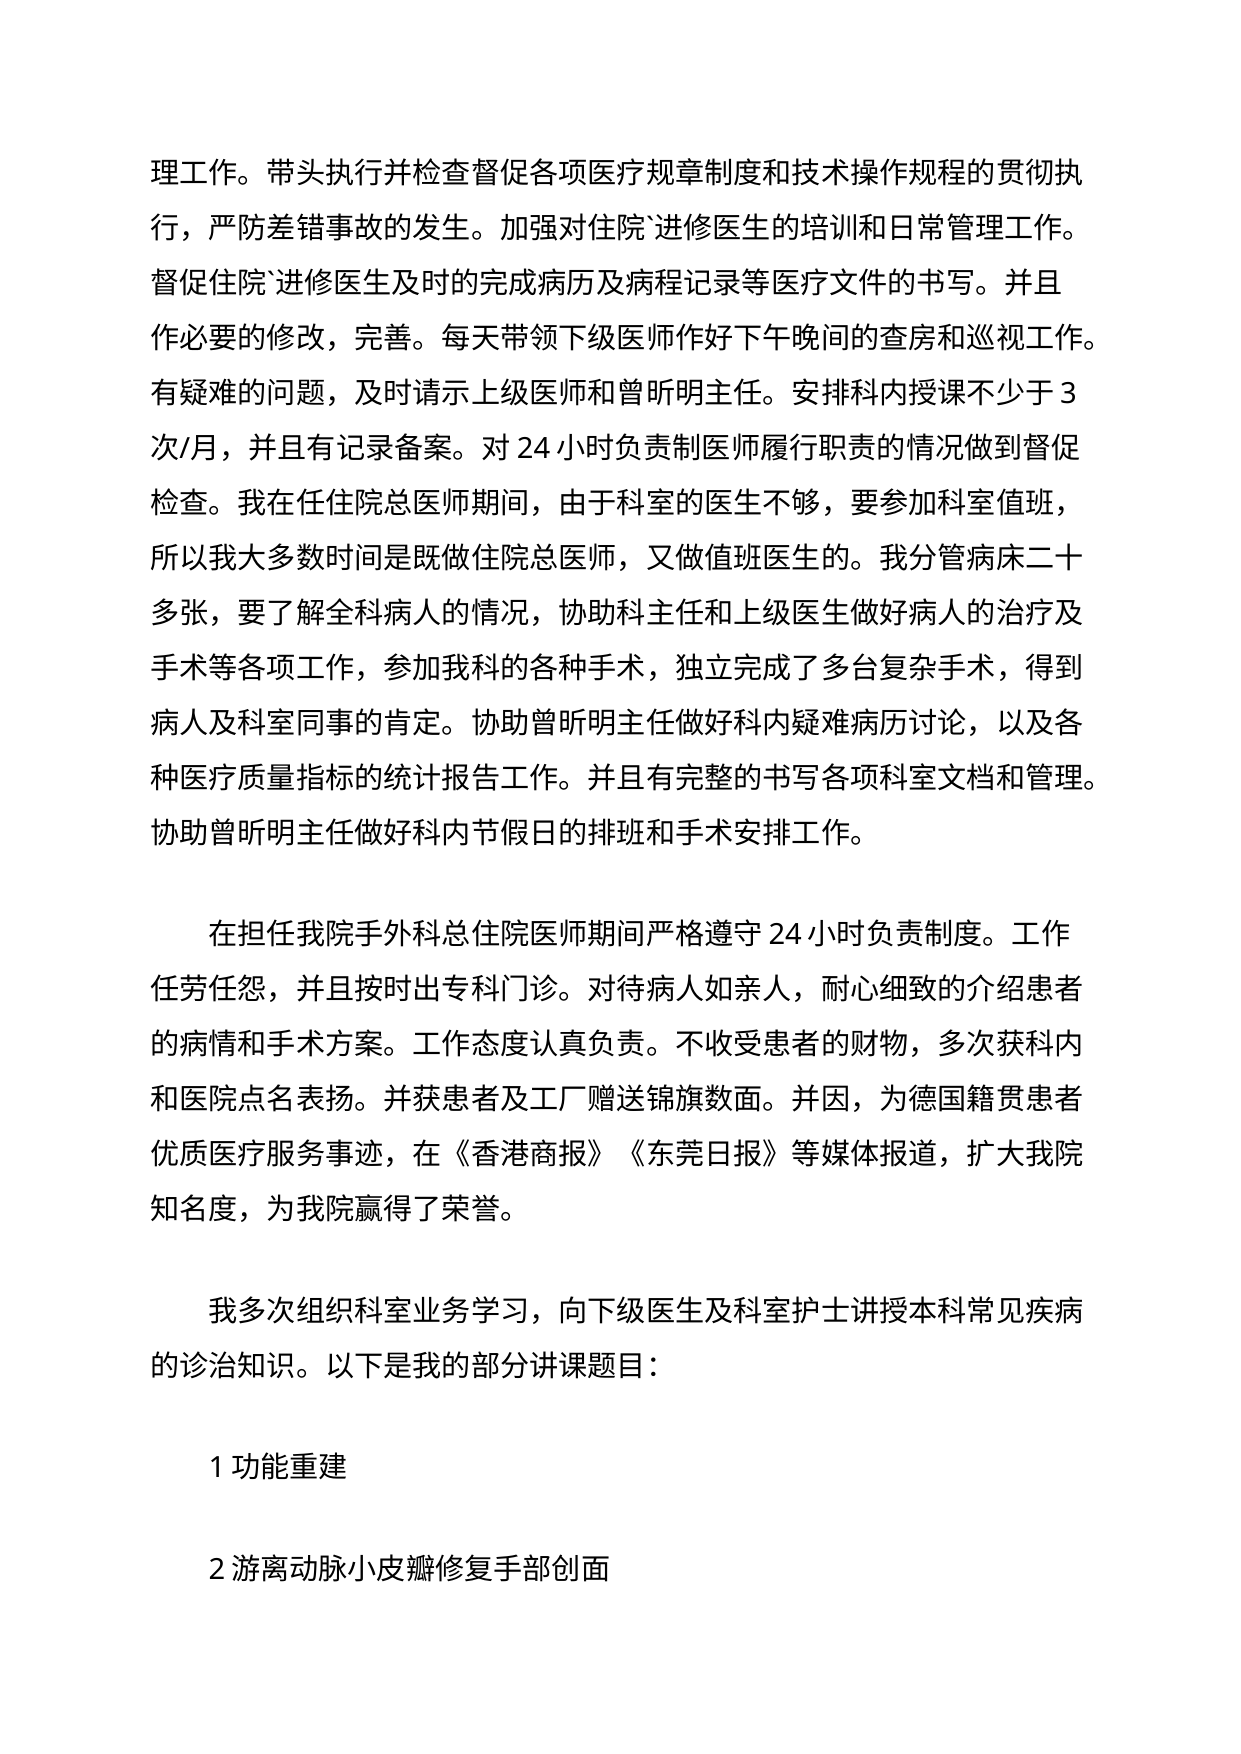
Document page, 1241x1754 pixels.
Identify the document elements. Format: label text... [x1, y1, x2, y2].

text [150, 150, 1090, 851]
text 我多次组织科室业务学习，向下级医生及科室护士讲授本科常见疾病的诊治知识。以下是我的部分讲课题目： [150, 1287, 1090, 1384]
text 2游离动脉小皮瓣修复手部创面 [150, 1546, 1090, 1588]
text 在担任我院手外科总住院医师期间严格遵守24小时负责制度。工作任劳任怨，并且按时出专科门诊。对待病人如亲人，耐心细致的介绍患者的病情和手术方案。工作态度认真负责。不收受患者的财物，多次获科内和医院点名表扬。并获患者及工厂赠送锦旗数面。并因，为德国籍贯患者优质医疗服务事迹，在《香港商报》《东莞日报》等媒体报道，扩大我院知名度，为我院赢得了荣誉。 [150, 911, 1090, 1228]
text 1功能重建 [150, 1444, 1090, 1486]
